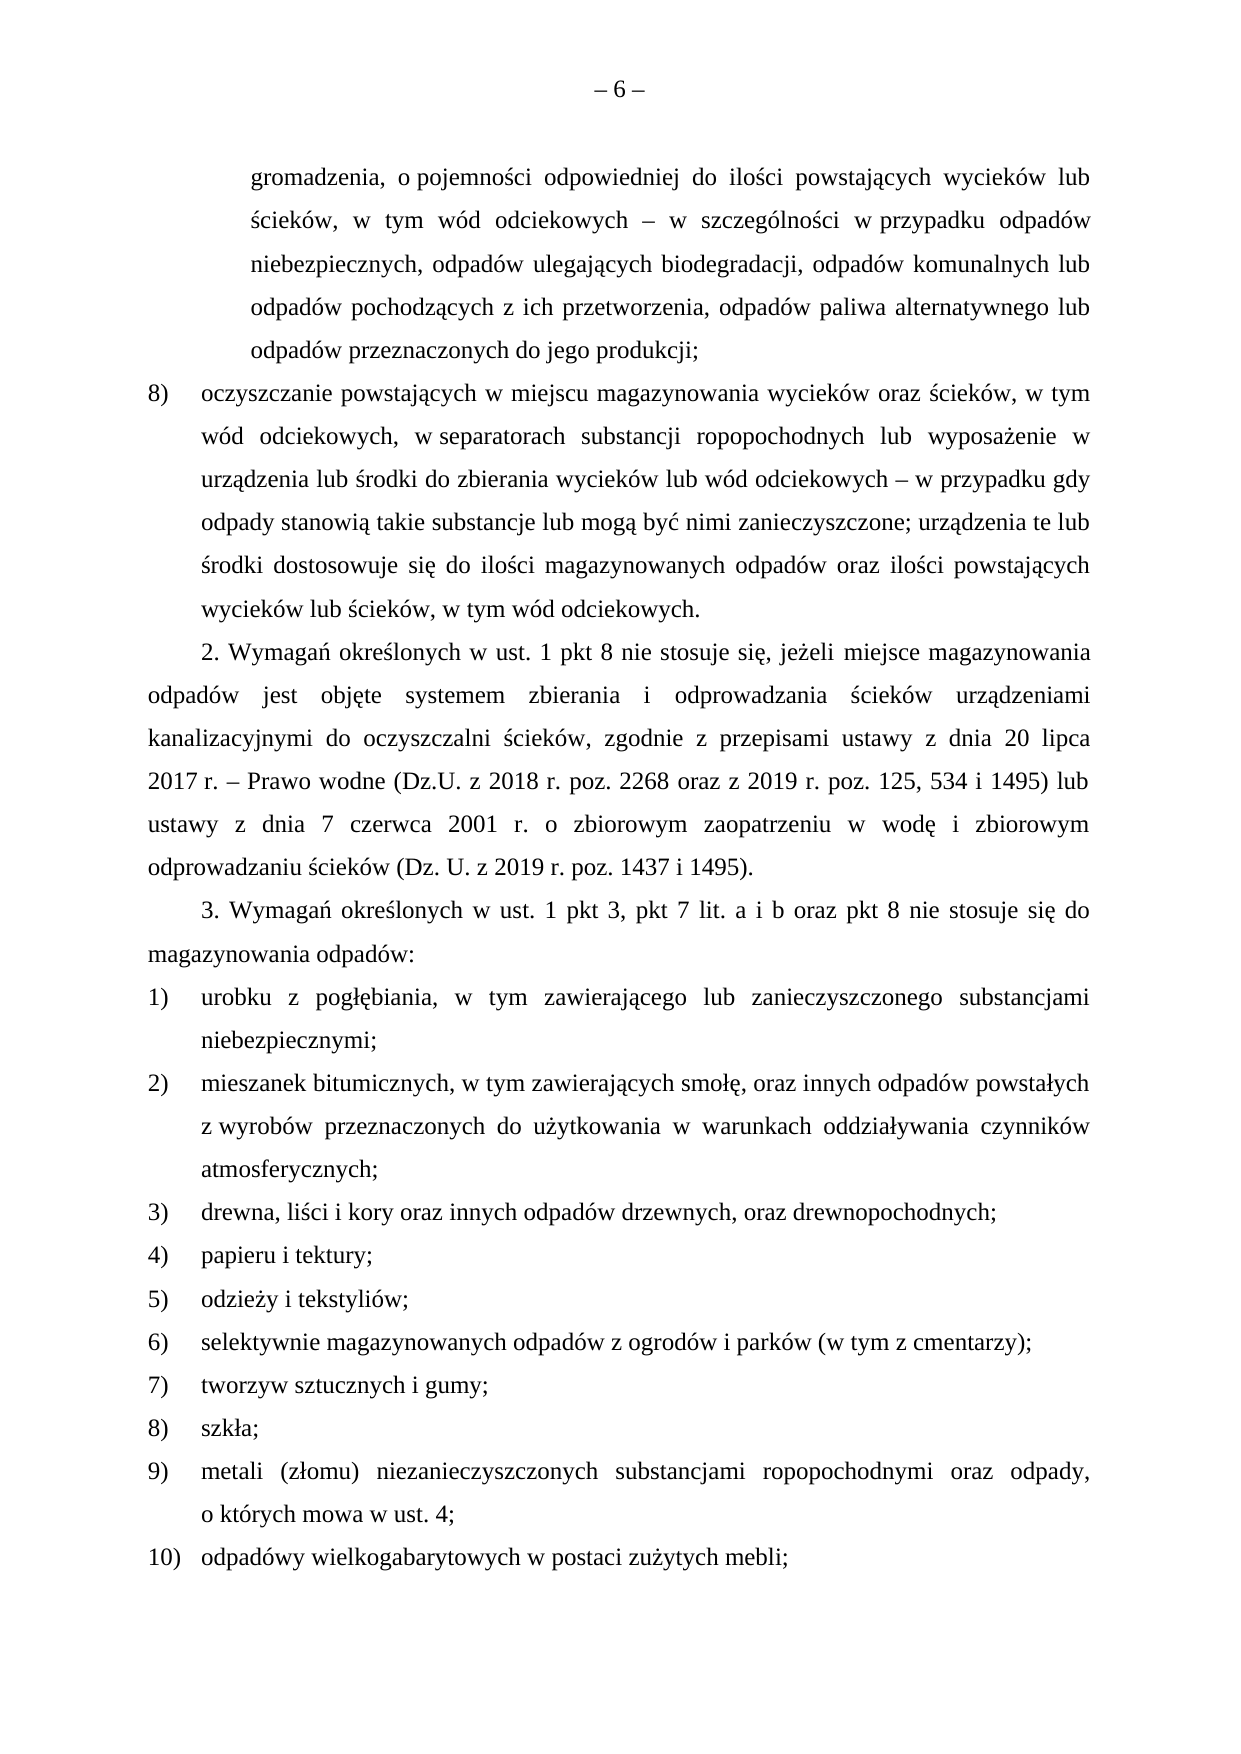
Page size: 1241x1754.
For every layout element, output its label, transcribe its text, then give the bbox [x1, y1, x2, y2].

text 8) oczyszczanie powstających w miejscu magazynowania wycieków oraz ścieków, w tym wód odciekowych, w separatorach substancji ropopochodnych lub wyposażenie w urządzenia lub środki do zbierania wycieków lub wód odciekowych – w przypadku gdy odpady stanowią takie substancje lub mogą być nimi zanieczyszczone; urządzenia te lub środki dostosowuje się do ilości magazynowanych odpadów oraz ilości powstających wycieków lub ścieków, w tym wód odciekowych. [148, 378, 1091, 622]
text 8) szkła; [148, 1413, 1091, 1442]
text 10) odpadówy wielkogabarytowych w postaci zużytych mebli; [148, 1542, 1091, 1571]
text 4) papieru i tektury; [148, 1241, 1091, 1269]
text 2. Wymagań określonych w ust. 1 pkt 8 nie stosuje się, jeżeli miejsce magazynowania odpadów jest objęte systemem zbierania i odprowadzania ścieków urządzeniami kanalizacyjnymi do oczyszczalni ścieków, zgodnie z przepisami ustawy z dnia 20 lipca 2017 r. – Prawo wodne (Dz.U. z 2018 r. poz. 2268 oraz z 2019 r. poz. 125, 534 i 1495) lub ustawy z dnia 7 czerwca 2001 r. o zbiorowym zaopatrzeniu w wodę i zbiorowym odprowadzaniu ścieków (Dz. U. z 2019 r. poz. 1437 i 1495). [148, 637, 1091, 881]
text 1) urobku z pogłębiania, w tym zawierającego lub zanieczyszczonego substancjami niebezpiecznymi; [148, 982, 1091, 1054]
text 7) tworzyw sztucznych i gumy; [148, 1370, 1091, 1399]
text 9) metali (złomu) niezanieczyszczonych substancjami ropopochodnymi oraz odpady, o których mowa w ust. 4; [148, 1456, 1091, 1528]
text 2) mieszanek bitumicznych, w tym zawierających smołę, oraz innych odpadów powstałych z wyrobów przeznaczonych do użytkowania w warunkach oddziaływania czynników atmosferycznych; [148, 1068, 1091, 1183]
text 6) selektywnie magazynowanych odpadów z ogrodów i parków (w tym z cmentarzy); [148, 1327, 1091, 1356]
text 5) odzieży i tekstyliów; [148, 1284, 1091, 1312]
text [201, 162, 1091, 364]
text 3. Wymagań określonych w ust. 1 pkt 3, pkt 7 lit. a i b oraz pkt 8 nie stosuje się do magazynowania odpadów: [148, 896, 1091, 967]
text 3) drewna, liści i kory oraz innych odpadów drzewnych, oraz drewnopochodnych; [148, 1197, 1091, 1226]
